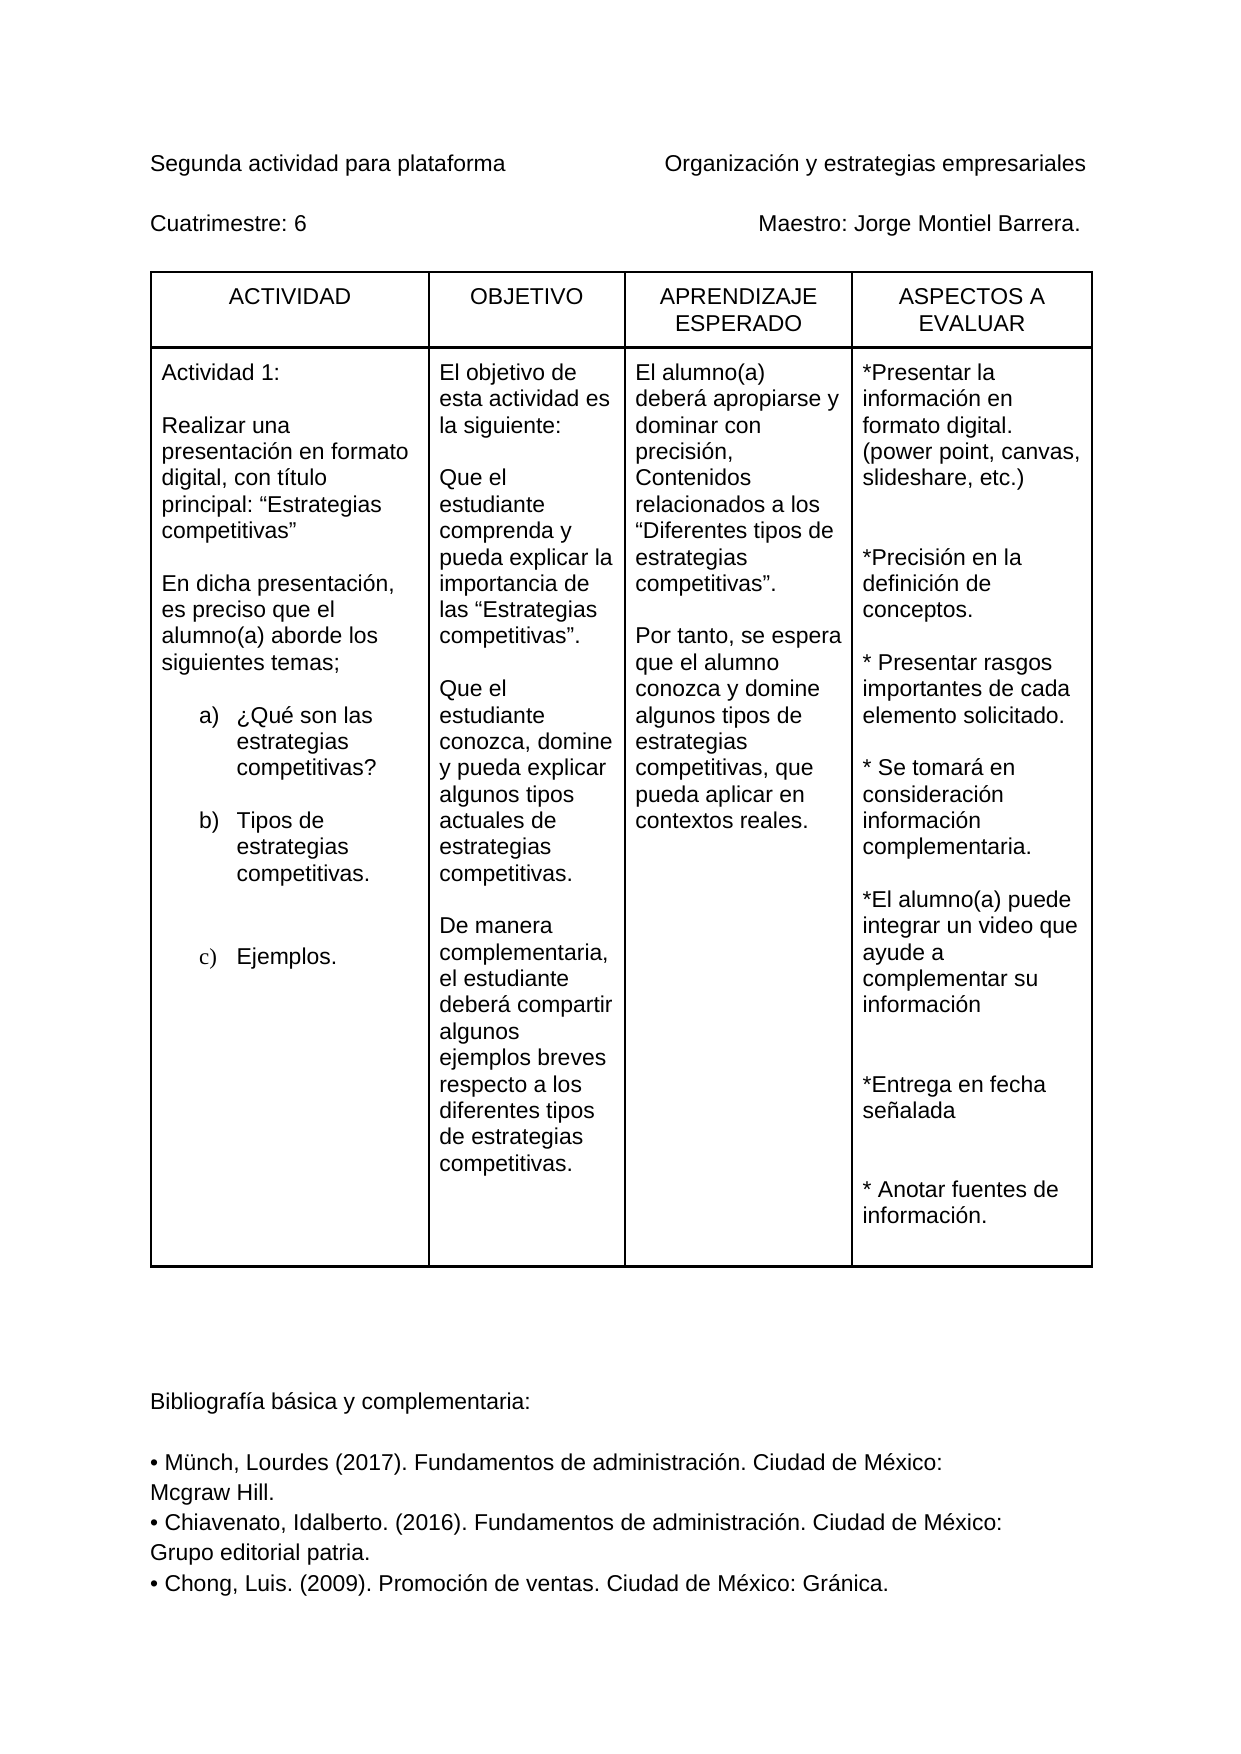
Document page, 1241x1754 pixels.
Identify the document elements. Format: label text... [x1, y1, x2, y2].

table_cell Actividad 1: Realizar una presentación en formato digital, con título principal: “Estrategias competitivas” En dicha presentación, es preciso que el alumno(a) aborde los siguientes temas; ¿Qué son las estrategias competitivas? Tipos de estrategias competitivas. Ejemplos. [152, 349, 428, 1265]
text • Münch, Lourdes (2017). Fundamentos de administración. Ciudad de México: [150, 1449, 1090, 1475]
text Cuatrimestre: 6 Maestro: Jorge Montiel Barrera. [150, 210, 1090, 237]
text Bibliografía básica y complementaria: [150, 1388, 1090, 1415]
table_header OBJETIVO [430, 273, 624, 346]
table_cell El objetivo de esta actividad es la siguiente: Que el estudiante comprenda y pueda explicar la importancia de las “Estrategias competitivas”. Que el estudiante conozca, domine y pueda explicar algunos tipos actuales de estrategias competitivas. De manera complementaria, el estudiante deberá compartir algunos ejemplos breves respecto a los diferentes tipos de estrategias competitivas. [430, 349, 624, 1265]
table_header ACTIVIDAD [152, 273, 428, 346]
text Mcgraw Hill. [150, 1479, 1090, 1505]
text Grupo editorial patria. [150, 1539, 1090, 1566]
text • Chiavenato, Idalberto. (2016). Fundamentos de administración. Ciudad de México: [150, 1509, 1090, 1536]
table_header ASPECTOS A EVALUAR [853, 273, 1091, 346]
table_cell El alumno(a) deberá apropiarse y dominar con precisión, Contenidos relacionados a los “Diferentes tipos de estrategias competitivas”. Por tanto, se espera que el alumno conozca y domine algunos tipos de estrategias competitivas, que pueda aplicar en contextos reales. [626, 349, 851, 1265]
table_cell *Presentar la información en formato digital. (power point, canvas, slideshare, etc.) *Precisión en la definición de conceptos. * Presentar rasgos importantes de cada elemento solicitado. * Se tomará en consideración información complementaria. *El alumno(a) puede integrar un video que ayude a complementar su información *Entrega en fecha señalada * Anotar fuentes de información. [853, 349, 1091, 1265]
text Segunda actividad para plataforma Organización y estrategias empresariales [150, 150, 1090, 176]
table_header APRENDIZAJE ESPERADO [626, 273, 851, 346]
text • Chong, Luis. (2009). Promoción de ventas. Ciudad de México: Gránica. [150, 1569, 1090, 1596]
